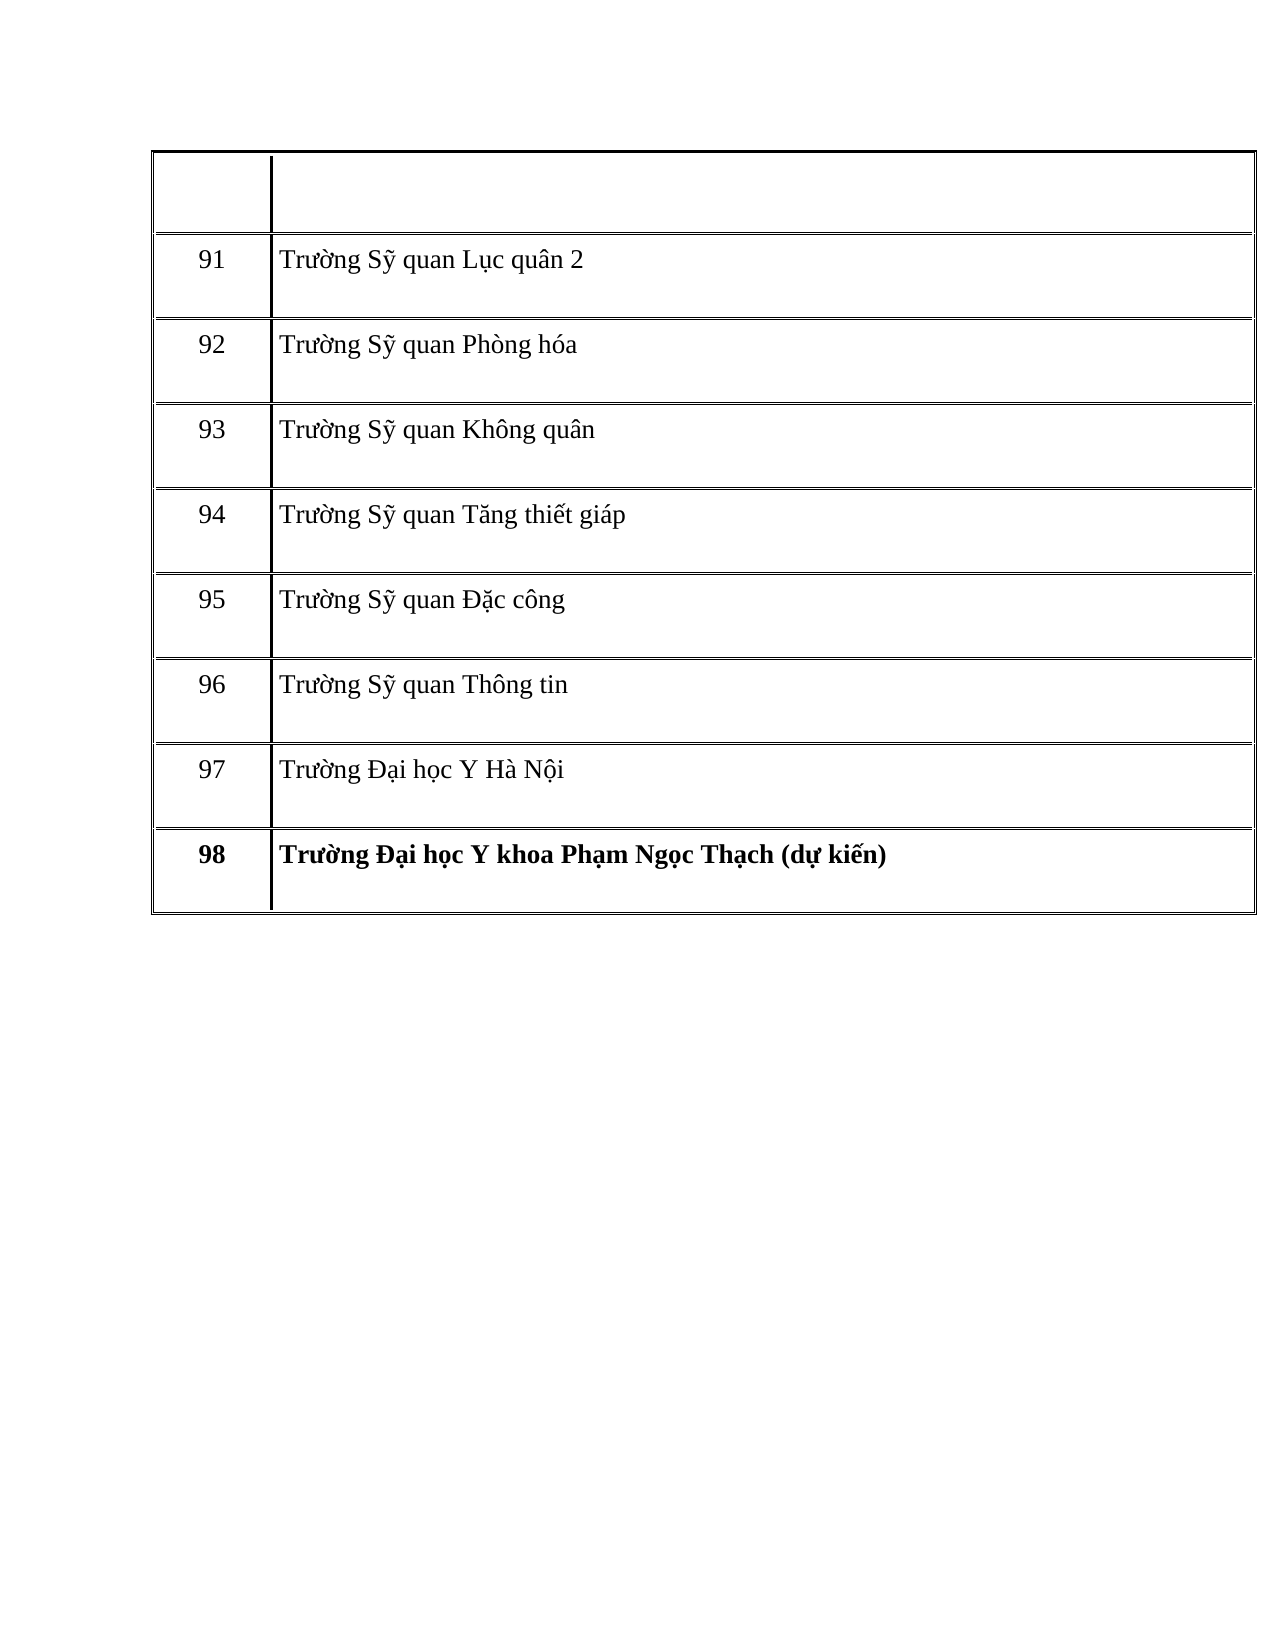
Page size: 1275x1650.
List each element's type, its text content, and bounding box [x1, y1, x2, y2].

table_cell 92 [152, 317, 271, 402]
table_cell 98 [152, 827, 271, 912]
table_cell 96 [152, 657, 271, 742]
table_cell Trường Sỹ quan Không quân [271, 402, 1255, 487]
table_cell Trường Sỹ quan Tăng thiết giáp [271, 487, 1255, 572]
table_cell 90 [154, 153, 271, 232]
table_cell 94 [152, 487, 271, 572]
table_cell Trường Sỹ quan Thông tin [271, 657, 1255, 742]
table_cell 97 [152, 742, 271, 827]
table_cell Trường Đại học Y khoa Phạm Ngọc Thạch (dự kiến) [271, 827, 1255, 912]
table_cell Trường Sỹ quan Lục quân 2 [271, 232, 1255, 317]
table_cell 93 [152, 402, 271, 487]
table_cell 91 [152, 232, 271, 317]
table_cell Trường Đại học Y Hà Nội [271, 742, 1255, 827]
table_cell 95 [152, 572, 271, 657]
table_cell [271, 153, 1254, 232]
table_cell Trường Sỹ quan Phòng hóa [271, 317, 1255, 402]
table_cell Trường Sỹ quan Đặc công [271, 572, 1255, 657]
